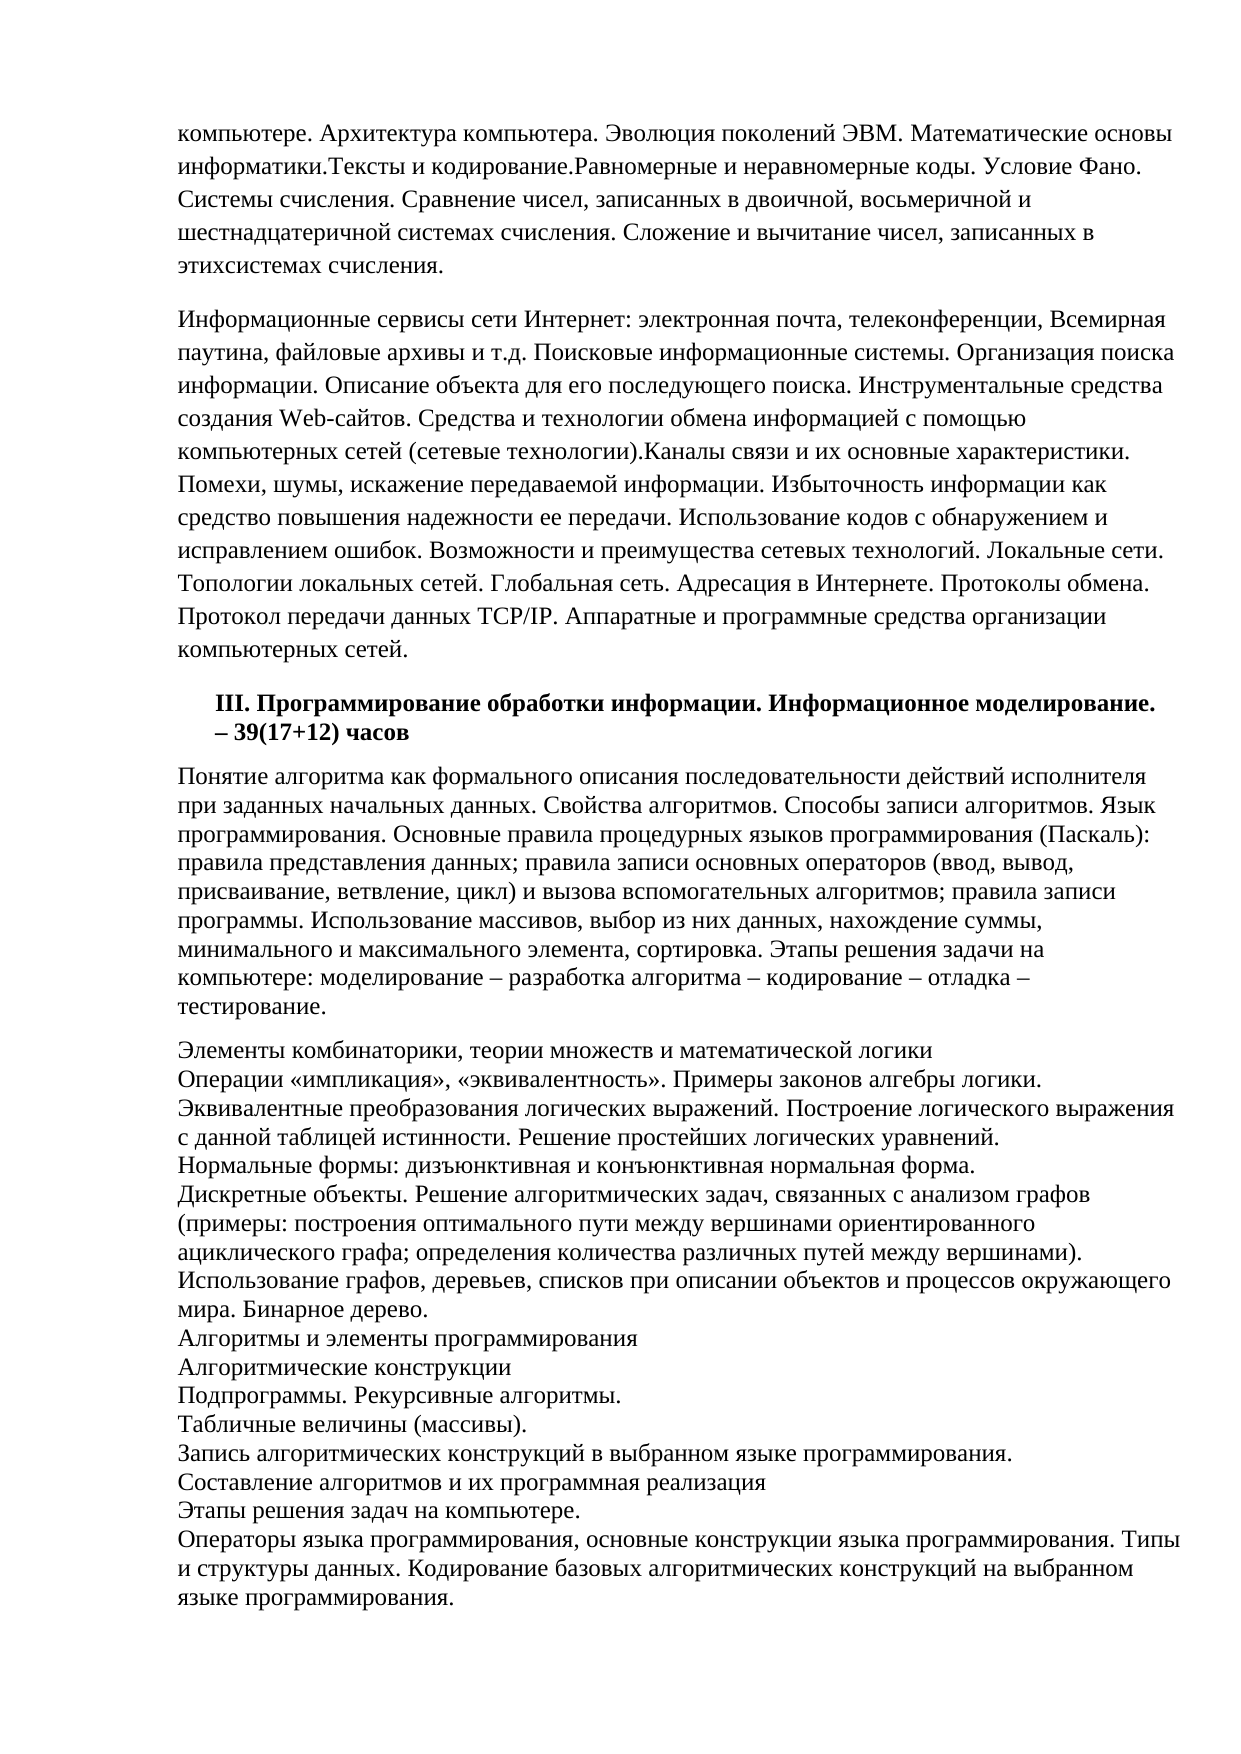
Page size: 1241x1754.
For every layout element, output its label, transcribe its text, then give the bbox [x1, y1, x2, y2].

text Этапы решения задач на компьютере. [177, 1496, 1181, 1524]
text Элементы комбинаторики, теории множеств и математической логики [177, 1036, 1181, 1064]
text Запись алгоритмических конструкций в выбранном языке программирования. [177, 1438, 1181, 1467]
text Дискретные объекты. Решение алгоритмических задач, связанных с анализом графов (примеры: построения оптимального пути между вершинами ориентированного ациклического графа; определения количества различных путей между вершинами). Использование графов, деревьев, списков при описании объектов и процессов окружающего мира. Бинарное дерево. [177, 1179, 1181, 1323]
text Операции «импликация», «эквивалентность». Примеры законов алгебры логики. Эквивалентные преобразования логических выражений. Построение логического выражения с данной таблицей истинности. Решение простейших логических уравнений. [177, 1064, 1181, 1151]
text Табличные величины (массивы). [177, 1409, 1181, 1438]
text Операторы языка программирования, основные конструкции языка программирования. Типы и структуры данных. Кодирование базовых алгоритмических конструкций на выбранном языке программирования. [177, 1524, 1181, 1611]
text III. Программирование обработки информации. Информационное моделирование. – 39(17+12) часов [215, 688, 1181, 746]
text Нормальные формы: дизъюнктивная и конъюнктивная нормальная форма. [177, 1151, 1181, 1179]
text Информационные сервисы сети Интернет: электронная почта, телеконференции, Всемирная паутина, файловые архивы и т.д. Поисковые информационные системы. Организация поиска информации. Описание объекта для его последующего поиска. Инструментальные средства создания Web-сайтов. Средства и технологии обмена информацией с помощью компьютерных сетей (сетевые технологии).Каналы связи и их основные характеристики. Помехи, шумы, искажение передаваемой информации. Избыточность информации как средство повышения надежности ее передачи. Использование кодов с обнаружением и исправлением ошибок. Возможности и преимущества сетевых технологий. Локальные сети. Топологии локальных сетей. Глобальная сеть. Адресация в Интернете. Протоколы обмена. Протокол передачи данных TCP/IP. Аппаратные и программные средства организации компьютерных сетей. [177, 304, 1181, 663]
text Алгоритмы и элементы программирования [177, 1323, 1181, 1352]
text Понятие алгоритма как формального описания последовательности действий исполнителя при заданных начальных данных. Свойства алгоритмов. Способы записи алгоритмов. Язык программирования. Основные правила процедурных языков программирования (Паскаль): правила представления данных; правила записи основных операторов (ввод, вывод, присваивание, ветвление, цикл) и вызова вспомогательных алгоритмов; правила записи программы. Использование массивов, выбор из них данных, нахождение суммы, минимального и максимального элемента, сортировка. Этапы решения задачи на компьютере: моделирование – разработка алгоритма – кодирование – отладка – тестирование. [177, 761, 1181, 1020]
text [177, 118, 1181, 279]
text Алгоритмические конструкции [177, 1352, 1181, 1381]
text Составление алгоритмов и их программная реализация [177, 1467, 1181, 1496]
text Подпрограммы. Рекурсивные алгоритмы. [177, 1381, 1181, 1409]
